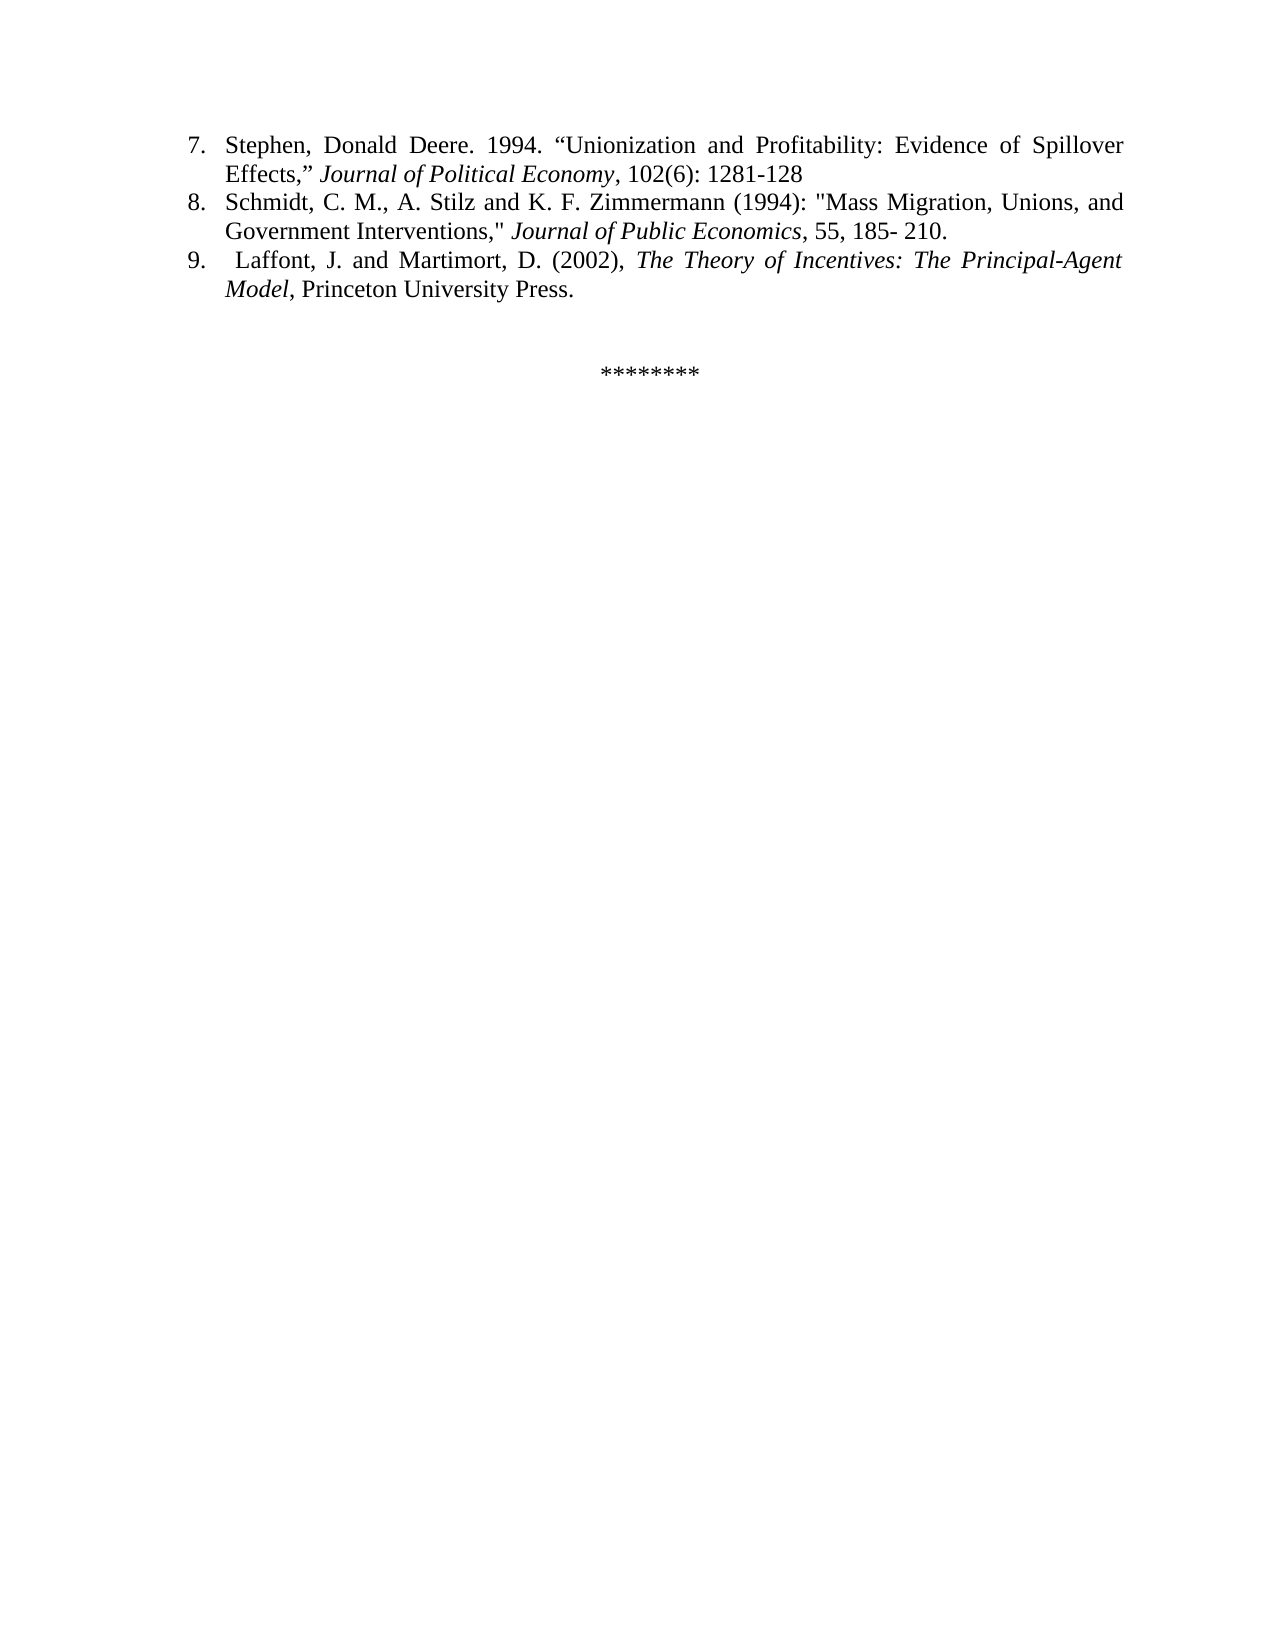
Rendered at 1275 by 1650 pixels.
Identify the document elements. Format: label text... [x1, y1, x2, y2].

list Stephen, Donald Deere. 1994. “Unionization and Profitability: Evidence of Spillover Effects,” Journal of Political Economy, 102(6): 1281-128 [187, 130, 1125, 187]
list Schmidt, C. M., A. Stilz and K. F. Zimmermann (1994): "Mass Migration, Unions, and Government Interventions," Journal of Public Economics, 55, 185- 210. [187, 187, 1125, 245]
text ******** [525, 360, 1125, 389]
list Laffont, J. and Martimort, D. (2002), The Theory of Incentives: The Principal-Agent Model, Princeton University Press. [187, 245, 1125, 302]
